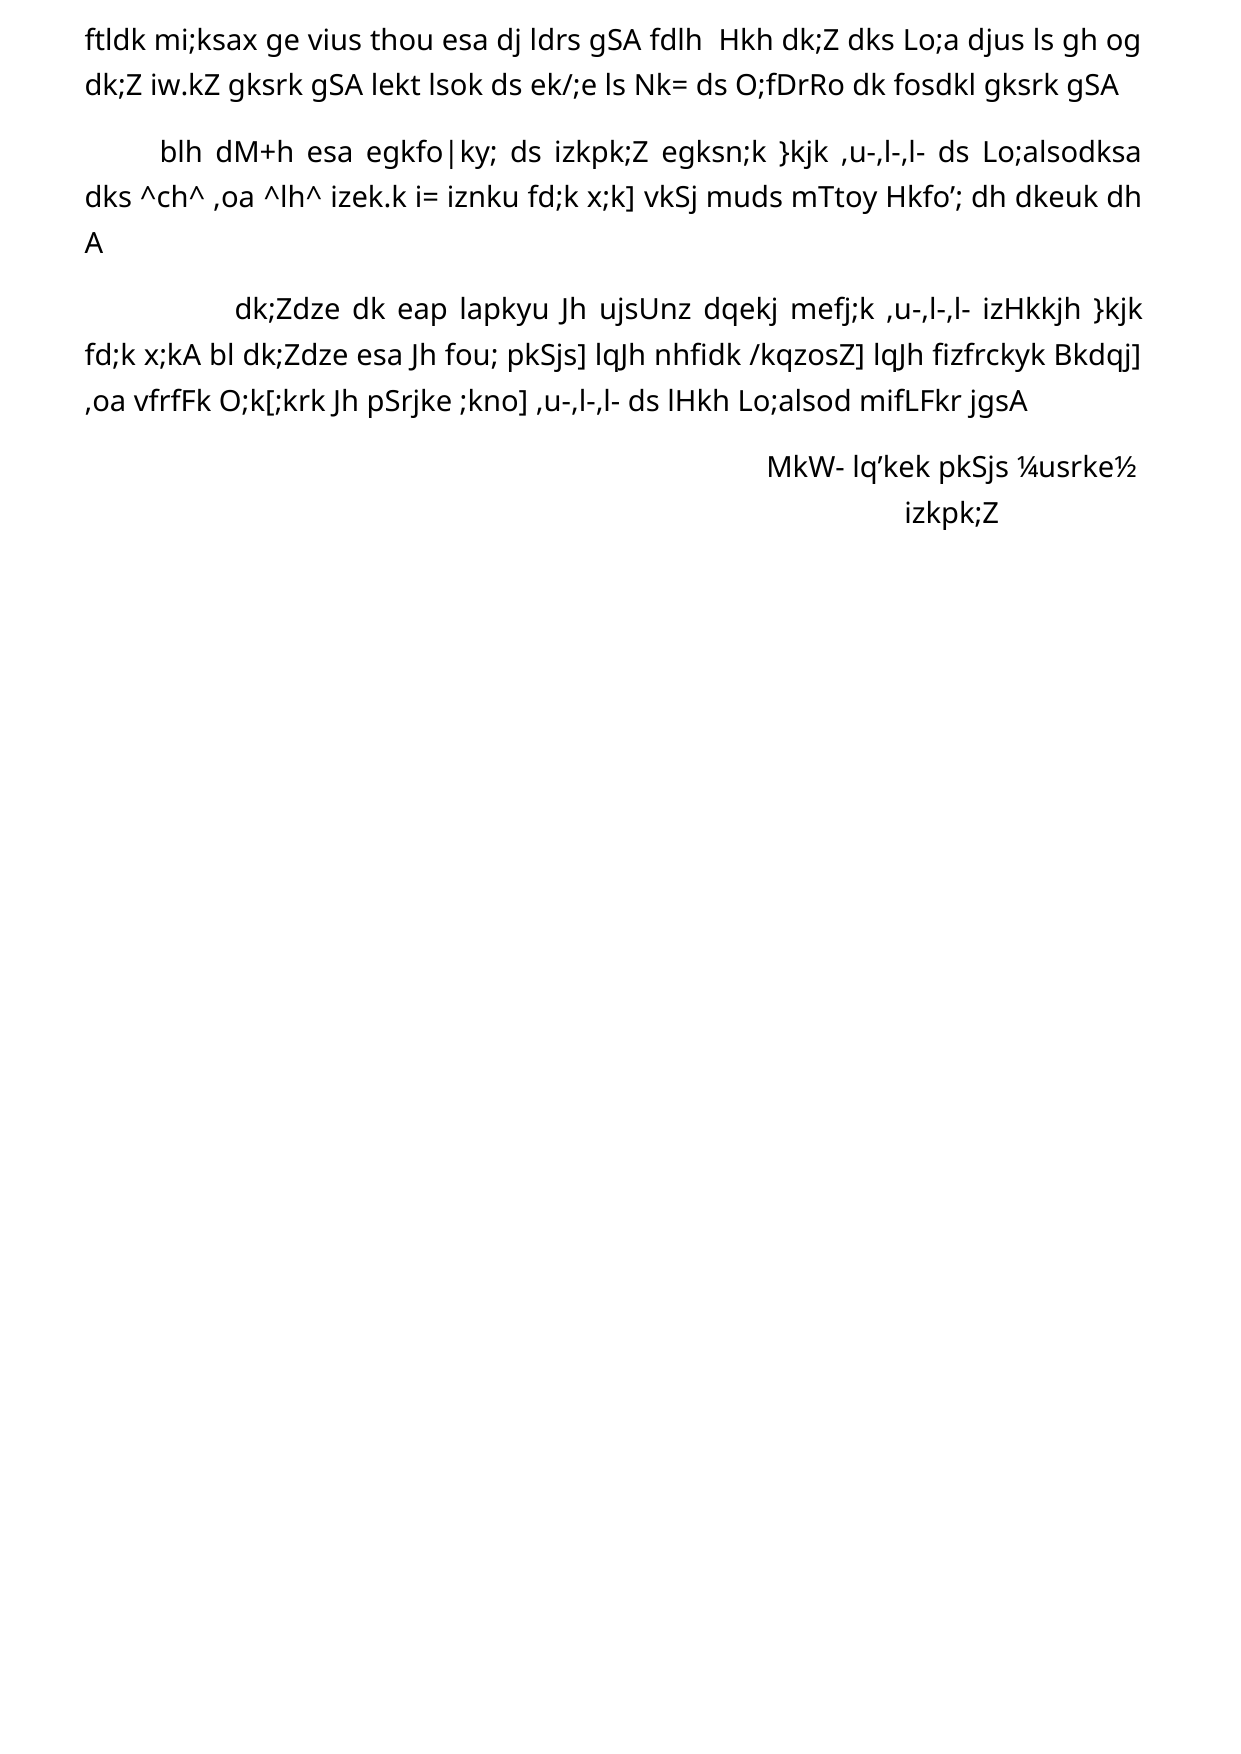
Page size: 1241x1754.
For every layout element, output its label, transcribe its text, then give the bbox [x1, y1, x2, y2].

text MkW- lq’kek pkSjs ¼usrke½ [684, 446, 1143, 486]
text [84, 19, 1143, 104]
text blh dM+h esa egkfo|ky; ds izkpk;Z egksn;k }kjk ,u-,l-,l- ds Lo;alsodksa dks ^ch^ ,oa ^lh^ izek.k i= iznku fd;k x;k] vkSj muds mTtoy Hkfo’; dh dkeuk dh A [84, 131, 1143, 262]
text dk;Zdze dk eap lapkyu Jh ujsUnz dqekj mefj;k ,u-,l-,l- izHkkjh }kjk fd;k x;kA bl dk;Zdze esa Jh fou; pkSjs] lqJh nhfidk /kqzosZ] lqJh fizfrckyk Bkdqj] ,oa vfrfFk O;k[;krk Jh pSrjke ;kno] ,u-,l-,l- ds lHkh Lo;alsod mifLFkr jgsA [84, 288, 1143, 419]
text izkpk;Z [609, 492, 1143, 532]
